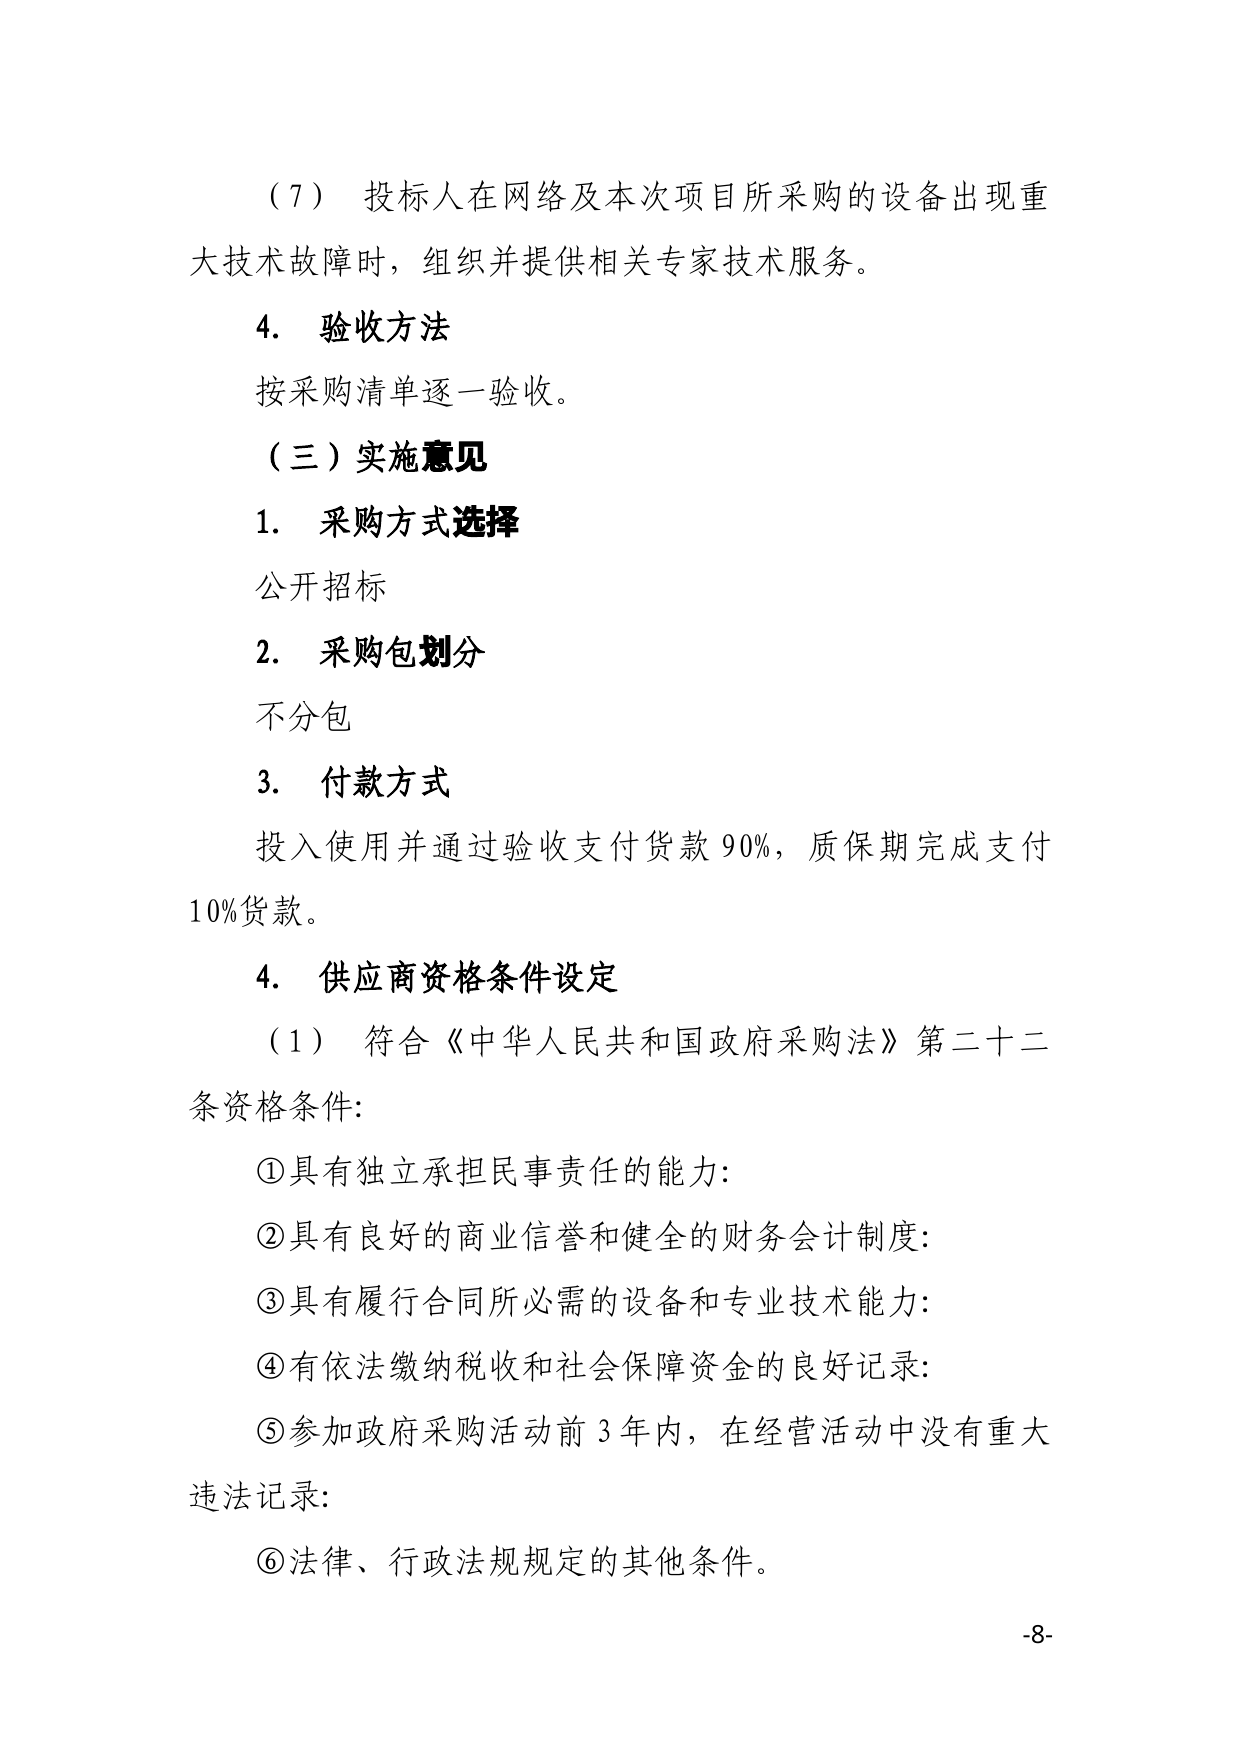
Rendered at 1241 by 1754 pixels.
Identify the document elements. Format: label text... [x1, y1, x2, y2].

text ②具有良好的商业信誉和健全的财务会计制度: [187, 1202, 1053, 1267]
list 采购包划分 [187, 617, 1053, 682]
list 投标人在网络及本次项目所采购的设备出现重大技术故障时，组织并提供相关专家技术服务。 [187, 162, 1053, 292]
text 按采购清单逐一验收。 [187, 357, 1053, 422]
text 不分包 [187, 682, 1053, 747]
list 付款方式 [187, 747, 1053, 812]
text （三）实施意见 [187, 422, 1053, 487]
text ③具有履行合同所必需的设备和专业技术能力: [187, 1267, 1053, 1332]
list 供应商资格条件设定 [187, 942, 1053, 1007]
list 符合《中华人民共和国政府采购法》第二十二条资格条件: [187, 1007, 1053, 1137]
text ⑤参加政府采购活动前3年内，在经营活动中没有重大违法记录: [187, 1397, 1053, 1527]
text ⑥法律、行政法规规定的其他条件。 [187, 1527, 1053, 1592]
list 验收方法 [187, 292, 1053, 357]
list 采购方式选择 [187, 487, 1053, 552]
text 投入使用并通过验收支付货款90%，质保期完成支付10%货款。 [187, 812, 1053, 942]
text ④有依法缴纳税收和社会保障资金的良好记录: [187, 1332, 1053, 1397]
text 公开招标 [187, 552, 1053, 617]
text ①具有独立承担民事责任的能力: [187, 1137, 1053, 1202]
